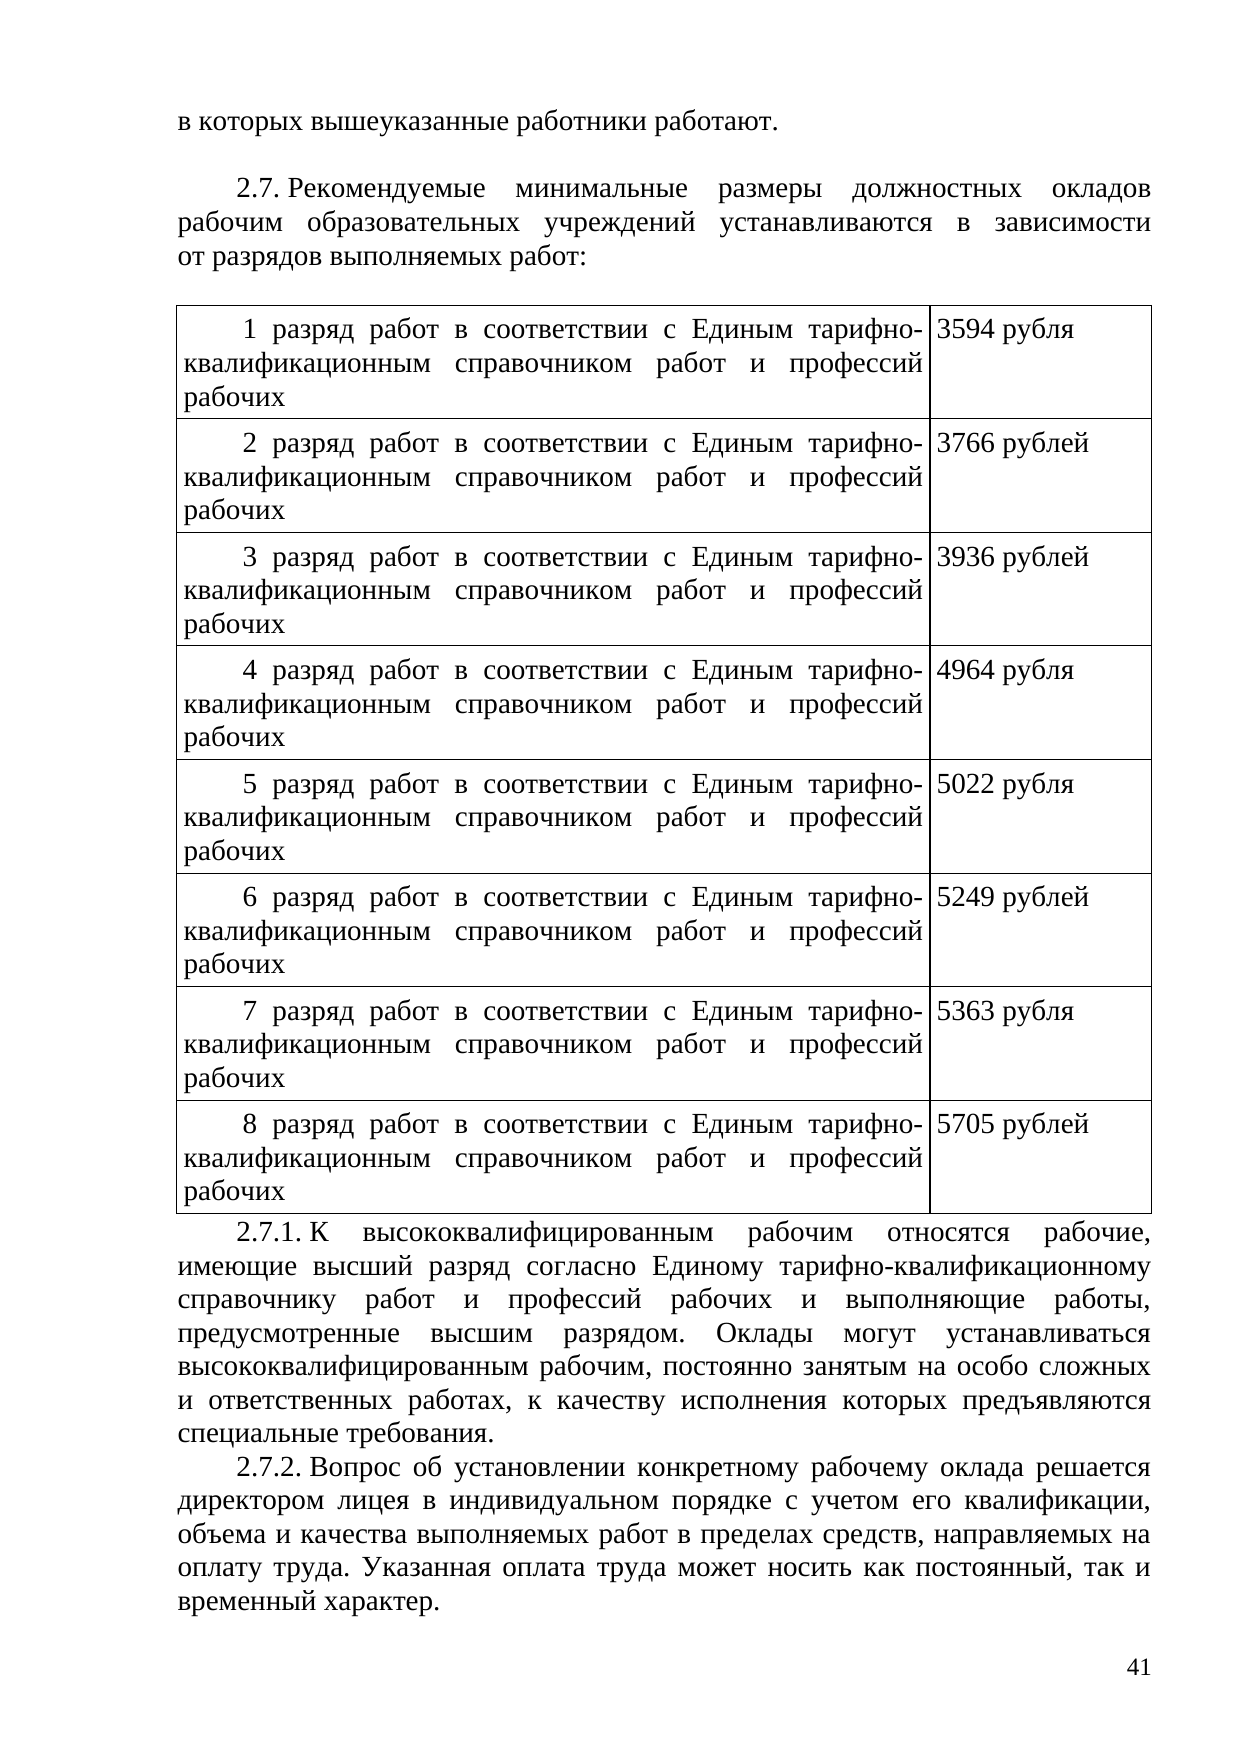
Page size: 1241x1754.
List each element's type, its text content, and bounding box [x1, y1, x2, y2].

table_cell 5 разряд работ в соответствии с Единым тарифно-квалификационным справочником работ и профессий рабочих [177, 760, 929, 872]
table_cell 3766 рублей [931, 419, 1151, 532]
table_cell 3 разряд работ в соответствии с Единым тарифно-квалификационным справочником работ и профессий рабочих [177, 533, 929, 645]
table_cell 8 разряд работ в соответствии с Единым тарифно-квалификационным справочником работ и профессий рабочих [177, 1101, 929, 1213]
text 2.7.1. К высококвалифицированным рабочим относятся рабочие, имеющие высший разряд согласно Единому тарифно-квалификационному справочнику работ и профессий рабочих и выполняющие работы, предусмотренные высшим разрядом. Оклады могут устанавливаться высококвалифицированным рабочим, постоянно занятым на особо сложных и ответственных работах, к качеству исполнения которых предъявляются специальные требования. [177, 1214, 1152, 1449]
table_header 3594 рубля [931, 306, 1151, 418]
table_cell 4 разряд работ в соответствии с Единым тарифно-квалификационным справочником работ и профессий рабочих [177, 646, 929, 759]
table_cell 6 разряд работ в соответствии с Единым тарифно-квалификационным справочником работ и профессий рабочих [177, 874, 929, 986]
table_cell 4964 рубля [931, 646, 1151, 759]
table_cell 5022 рубля [931, 760, 1151, 872]
table_cell 5249 рублей [931, 874, 1151, 986]
table_cell 7 разряд работ в соответствии с Единым тарифно-квалификационным справочником работ и профессий рабочих [177, 987, 929, 1099]
table_cell 5705 рублей [931, 1101, 1151, 1213]
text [177, 103, 1152, 137]
text 2.7.2. Вопрос об установлении конкретному рабочему оклада решается директором лицея в индивидуальном порядке с учетом его квалификации, объема и качества выполняемых работ в пределах средств, направляемых на оплату труда. Указанная оплата труда может носить как постоянный, так и временный характер. [177, 1449, 1152, 1617]
table_cell 3936 рублей [931, 533, 1151, 645]
text 2.7. Рекомендуемые минимальные размеры должностных окладов рабочим образовательных учреждений устанавливаются в зависимости от разрядов выполняемых работ: [177, 171, 1152, 271]
table_header 1 разряд работ в соответствии с Единым тарифно-квалификационным справочником работ и профессий рабочих [177, 306, 929, 418]
table_cell 2 разряд работ в соответствии с Единым тарифно-квалификационным справочником работ и профессий рабочих [177, 419, 929, 532]
table_cell 5363 рубля [931, 987, 1151, 1099]
